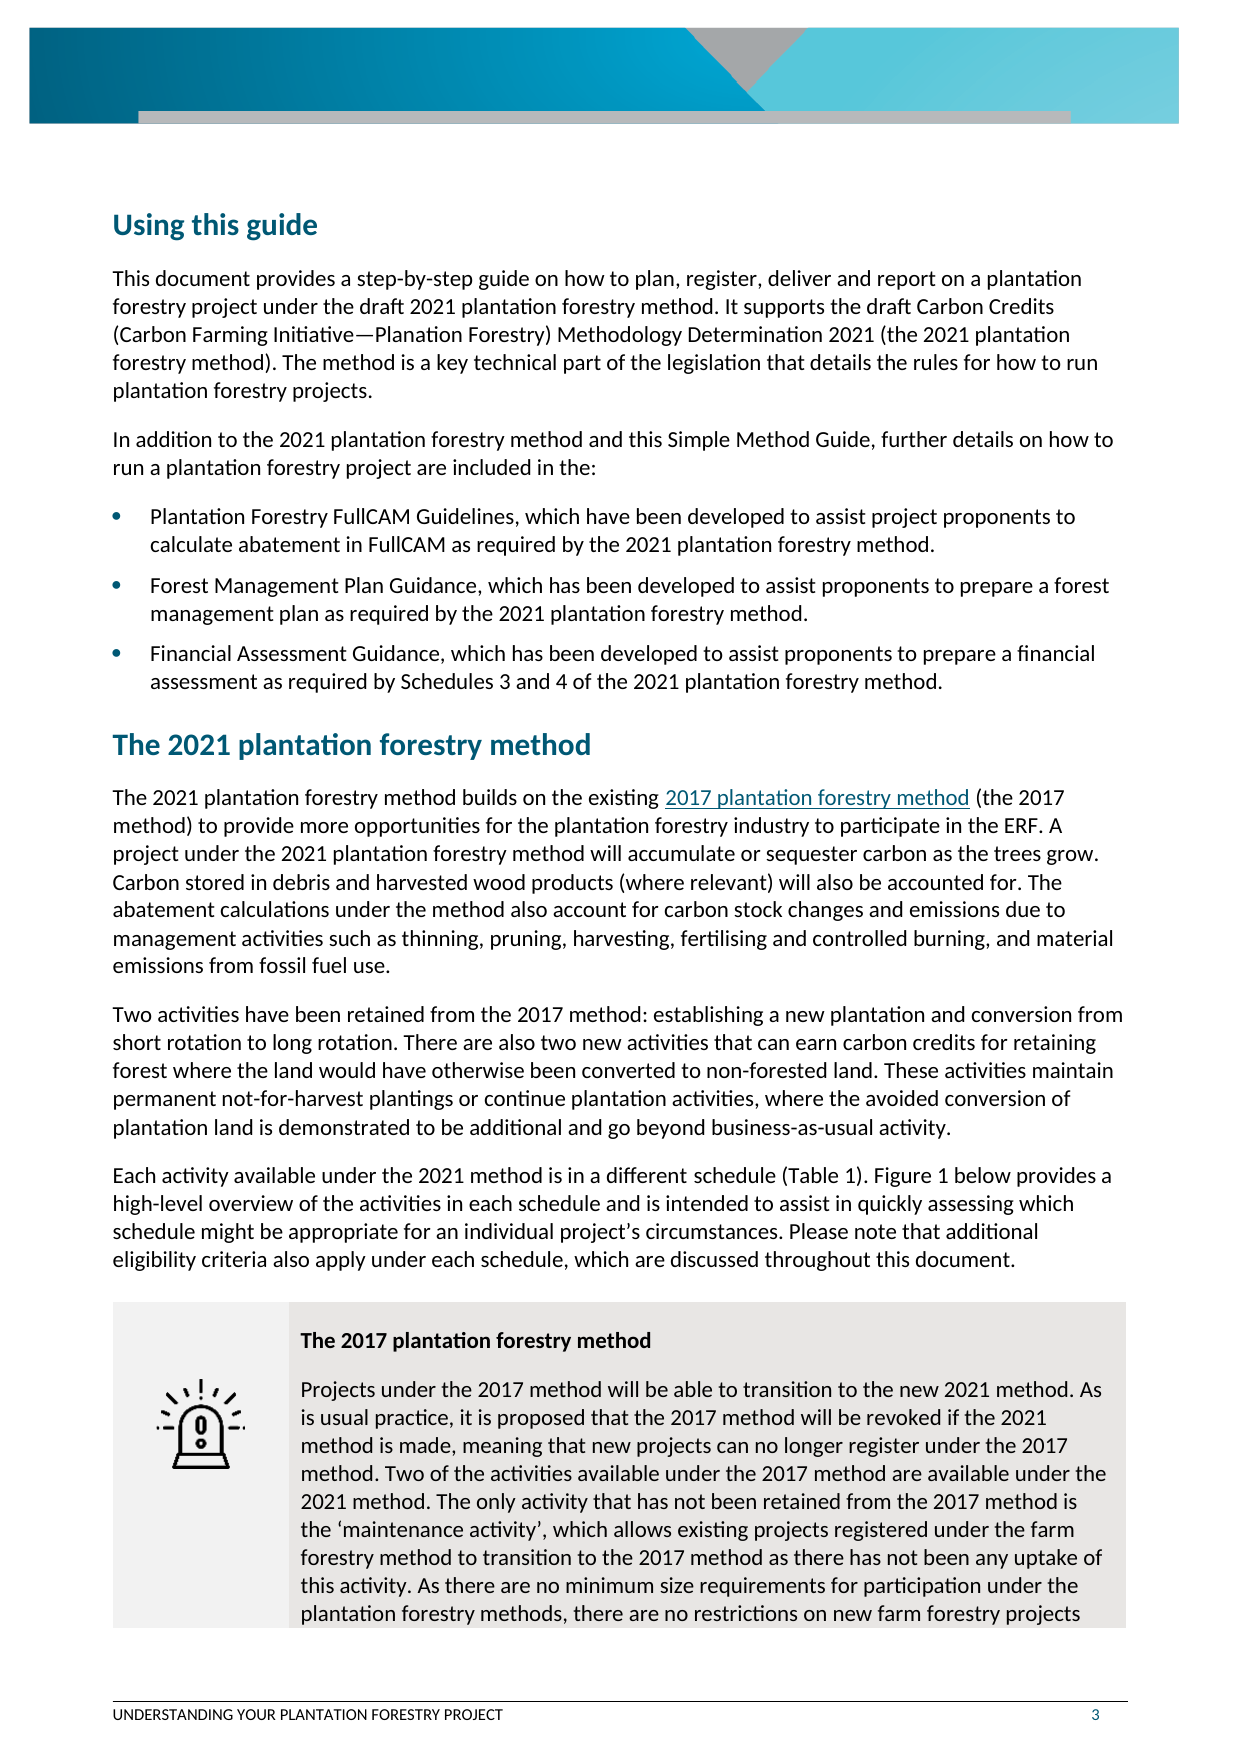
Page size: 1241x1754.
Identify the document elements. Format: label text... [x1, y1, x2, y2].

subtitle This document provides a step-by-step guide on how to plan, register, deliver and report on a plantation forestry project under the draft 2021 plantation forestry method. It supports the draft Carbon Credits (Carbon Farming Initiative—Planation Forestry) Methodology Determination 2021 (the 2021 plantation forestry method). The method is a key technical part of the legislation that details the rules for how to run plantation forestry projects. [112, 264, 1128, 404]
table_header [113, 1302, 289, 1628]
text Forest Management Plan Guidance, which has been developed to assist proponents to prepare a forest management plan as required by the 2021 plantation forestry method. [112, 571, 1128, 627]
picture [156, 1379, 245, 1469]
subtitle Two activities have been retained from the 2017 method: establishing a new plantation and conversion from short rotation to long rotation. There are also two new activities that can earn carbon credits for retaining forest where the land would have otherwise been converted to non-forested land. These activities maintain permanent not-for-harvest plantings or continue plantation activities, where the avoided conversion of plantation land is demonstrated to be additional and go beyond business-as-usual activity. [112, 1001, 1128, 1141]
subtitle In addition to the 2021 plantation forestry method and this Simple Method Guide, further details on how to run a plantation forestry project are included in the: [112, 425, 1128, 481]
subtitle Using this guide [112, 206, 1128, 244]
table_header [289, 1302, 1126, 1628]
subtitle The 2021 plantation forestry method [112, 724, 1128, 763]
text Financial Assessment Guidance, which has been developed to assist proponents to prepare a financial assessment as required by Schedules 3 and 4 of the 2021 plantation forestry method. [112, 639, 1128, 695]
text Plantation Forestry FullCAM Guidelines, which have been developed to assist project proponents to calculate abatement in FullCAM as required by the 2021 plantation forestry method. [112, 502, 1128, 558]
text Each activity available under the 2021 method is in a different schedule (Table 1). Figure 1 below provides a high-level overview of the activities in each schedule and is intended to assist in quickly assessing which schedule might be appropriate for an individual project’s circumstances. Please note that additional eligibility criteria also apply under each schedule, which are discussed throughout this document. [112, 1161, 1128, 1273]
subtitle The 2021 plantation forestry method builds on the existing 2017 plantation forestry method (the 2017 method) to provide more opportunities for the plantation forestry industry to participate in the ERF. A project under the 2021 plantation forestry method will accumulate or sequester carbon as the trees grow. Carbon stored in debris and harvested wood products (where relevant) will also be accounted for. The abatement calculations under the method also account for carbon stock changes and emissions due to management activities such as thinning, pruning, harvesting, fertilising and controlled burning, and material emissions from fossil fuel use. [112, 783, 1128, 980]
